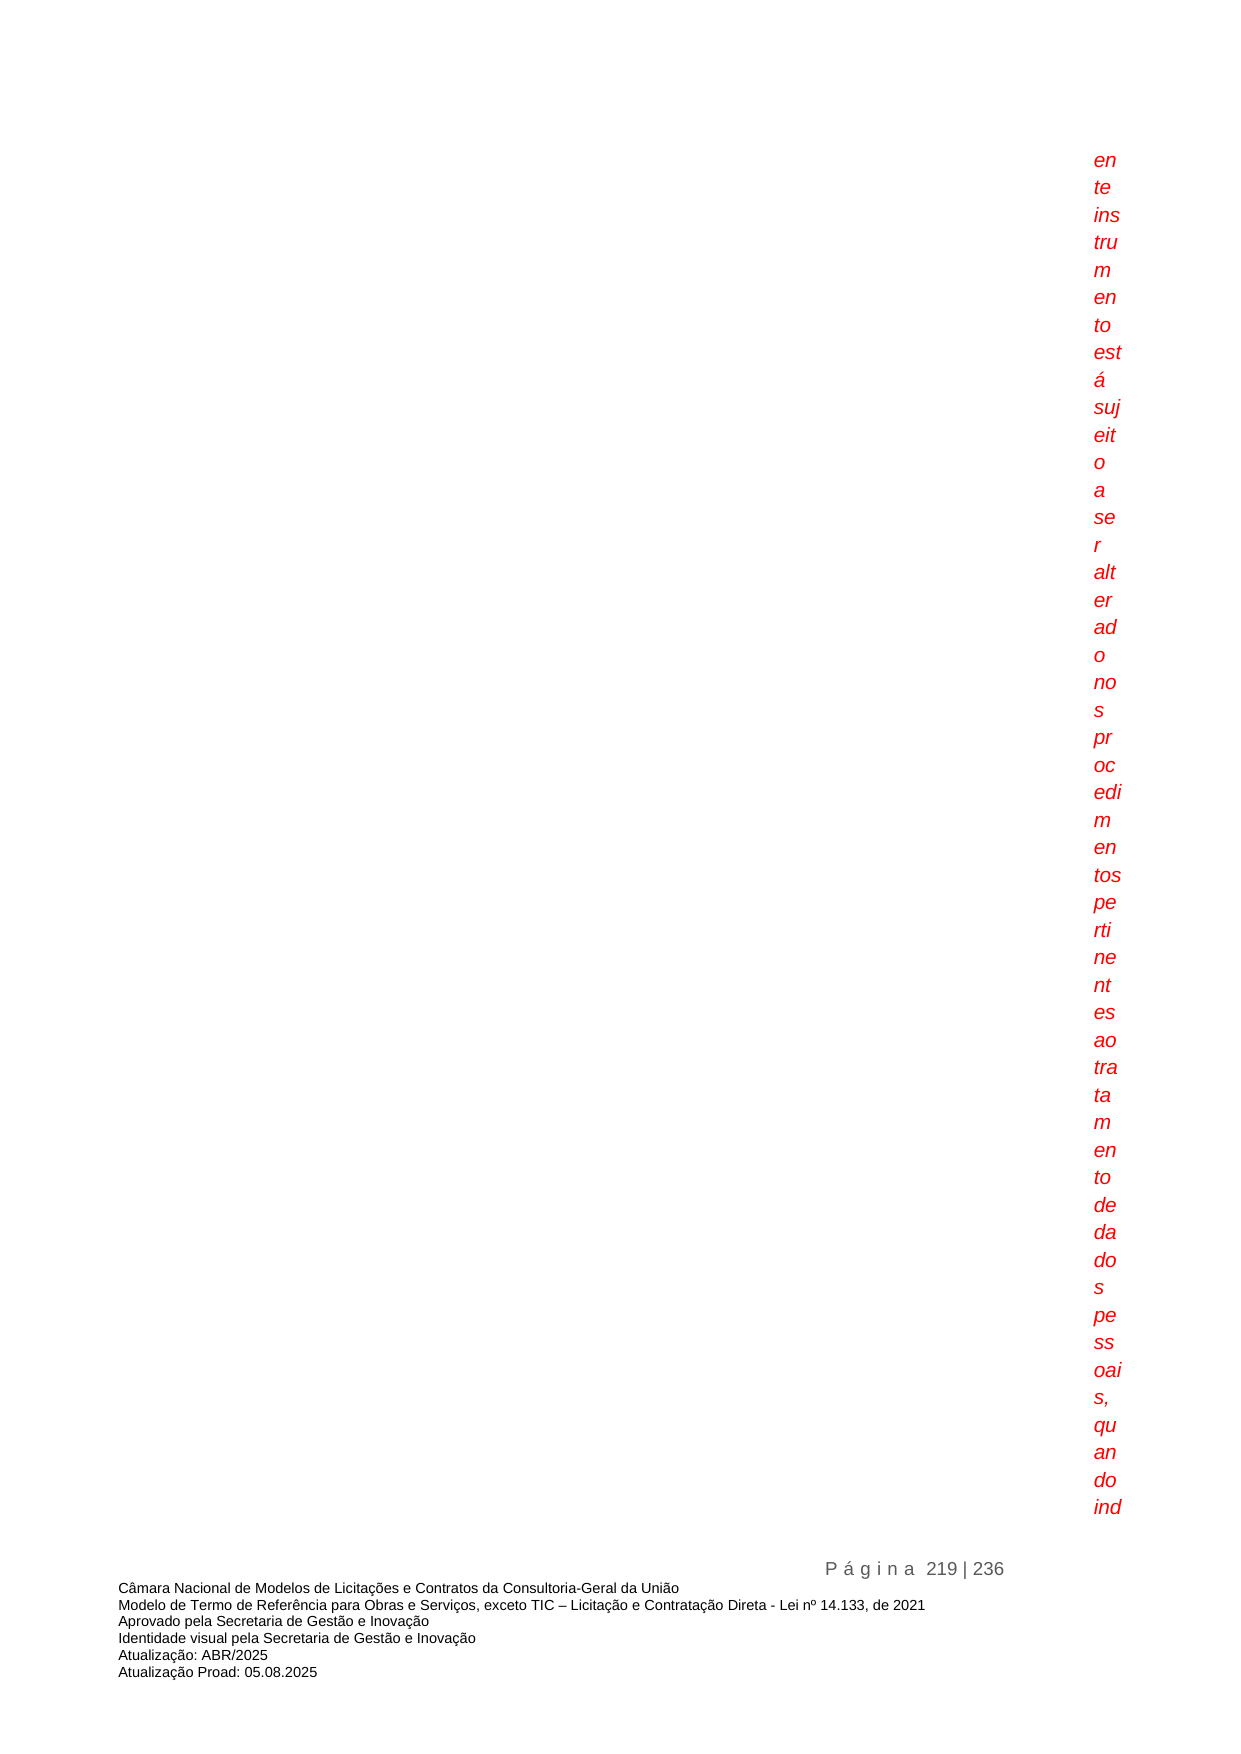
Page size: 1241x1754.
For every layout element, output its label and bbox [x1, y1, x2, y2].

text [1048, 148, 1122, 1519]
